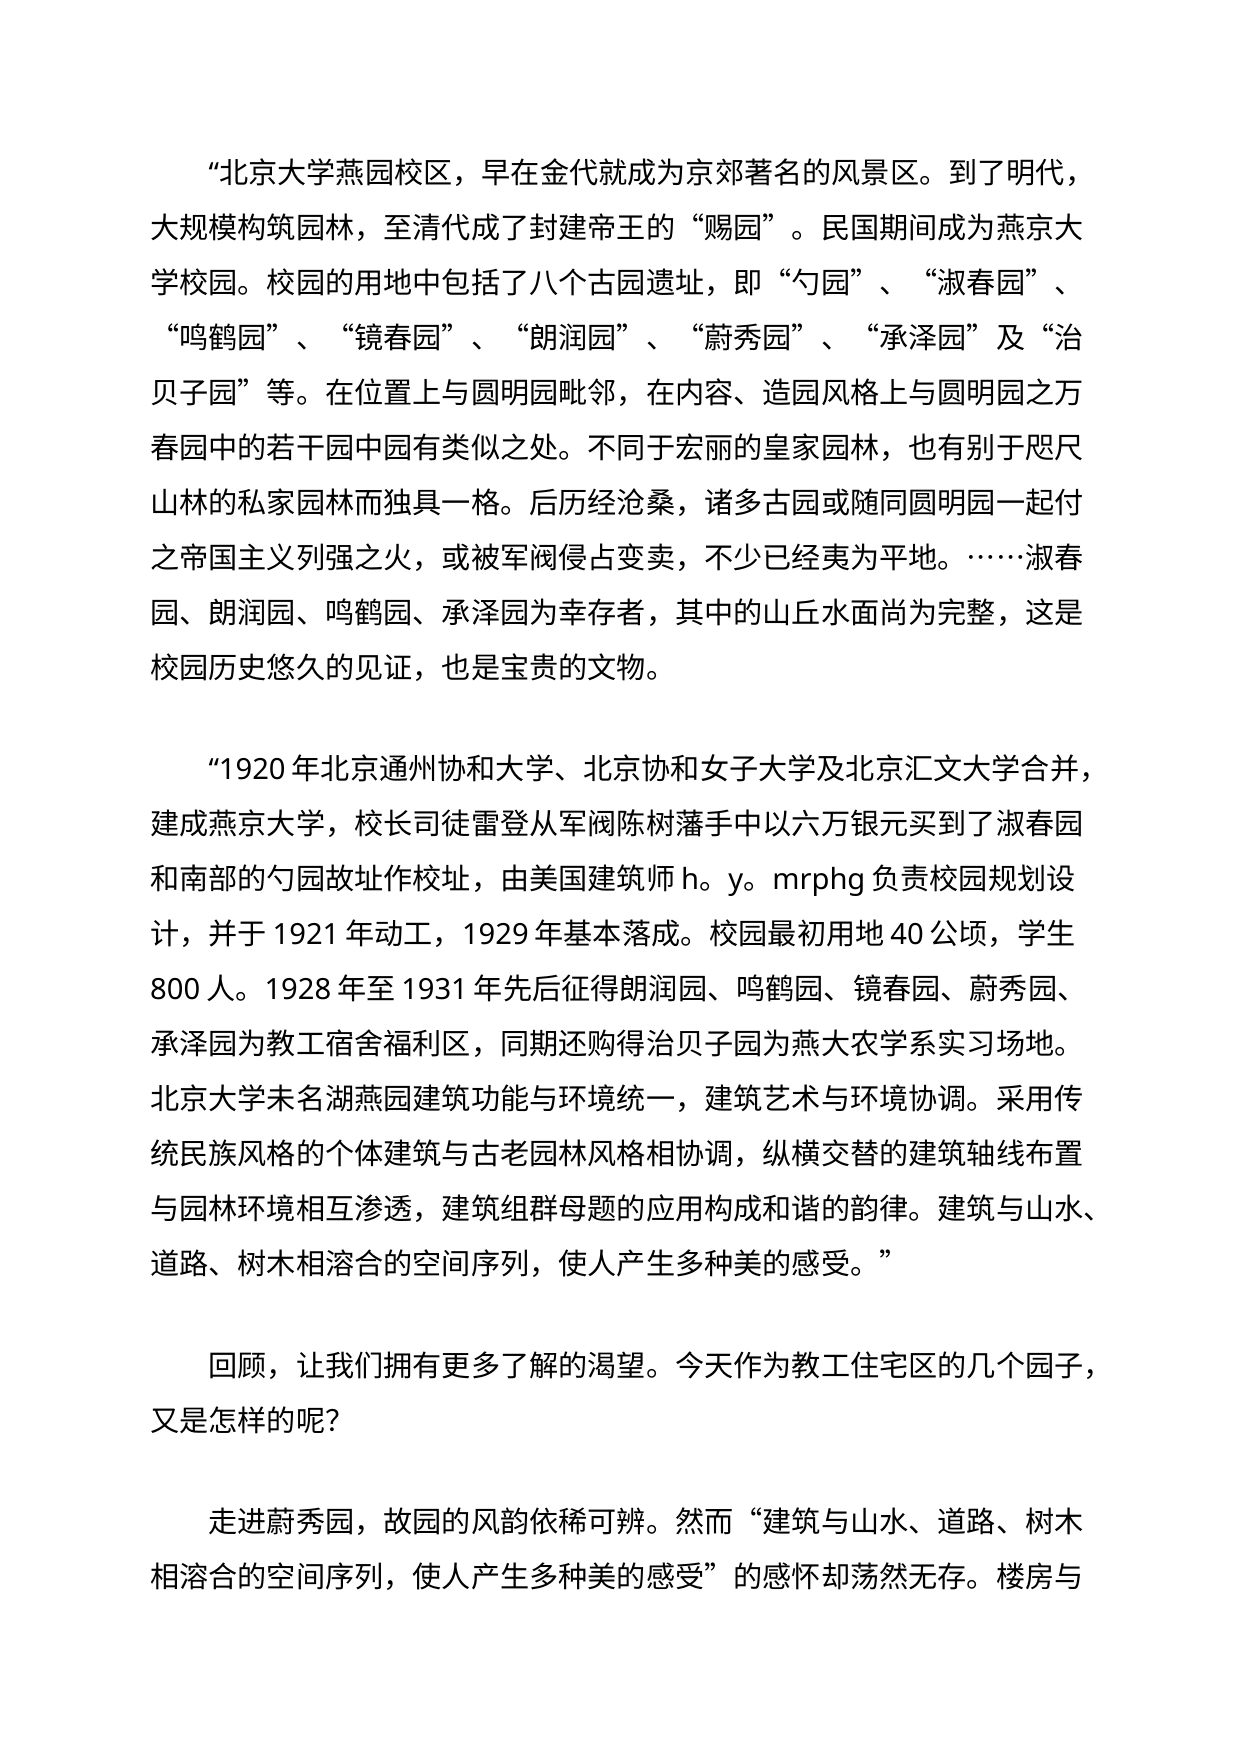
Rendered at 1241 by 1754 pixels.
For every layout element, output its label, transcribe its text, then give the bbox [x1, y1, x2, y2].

text 回顾，让我们拥有更多了解的渴望。今天作为教工住宅区的几个园子，又是怎样的呢？ [150, 1342, 1090, 1439]
text “1920年北京通州协和大学、北京协和女子大学及北京汇文大学合并，建成燕京大学，校长司徒雷登从军阀陈树藩手中以六万银元买到了淑春园和南部的勺园故址作校址，由美国建筑师h。y。mrphg负责校园规划设计，并于1921年动工，1929年基本落成。校园最初用地40公顷，学生800人。1928年至1931年先后征得朗润园、鸣鹤园、镜春园、蔚秀园、承泽园为教工宿舍福利区，同期还购得治贝子园为燕大农学系实习场地。北京大学未名湖燕园建筑功能与环境统一，建筑艺术与环境协调。采用传统民族风格的个体建筑与古老园林风格相协调，纵横交替的建筑轴线布置与园林环境相互渗透，建筑组群母题的应用构成和谐的韵律。建筑与山水、道路、树木相溶合的空间序列，使人产生多种美的感受。” [150, 746, 1090, 1283]
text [150, 1499, 1090, 1596]
text “北京大学燕园校区，早在金代就成为京郊著名的风景区。到了明代，大规模构筑园林，至清代成了封建帝王的“赐园”。民国期间成为燕京大学校园。校园的用地中包括了八个古园遗址，即“勺园”、“淑春园”、“鸣鹤园”、“镜春园”、“朗润园”、“蔚秀园”、“承泽园”及“治贝子园”等。在位置上与圆明园毗邻，在内容、造园风格上与圆明园之万春园中的若干园中园有类似之处。不同于宏丽的皇家园林，也有别于咫尺山林的私家园林而独具一格。后历经沧桑，诸多古园或随同圆明园一起付之帝国主义列强之火，或被军阀侵占变卖，不少已经夷为平地。……淑春园、朗润园、鸣鹤园、承泽园为幸存者，其中的山丘水面尚为完整，这是校园历史悠久的见证，也是宝贵的文物。 [150, 150, 1090, 686]
